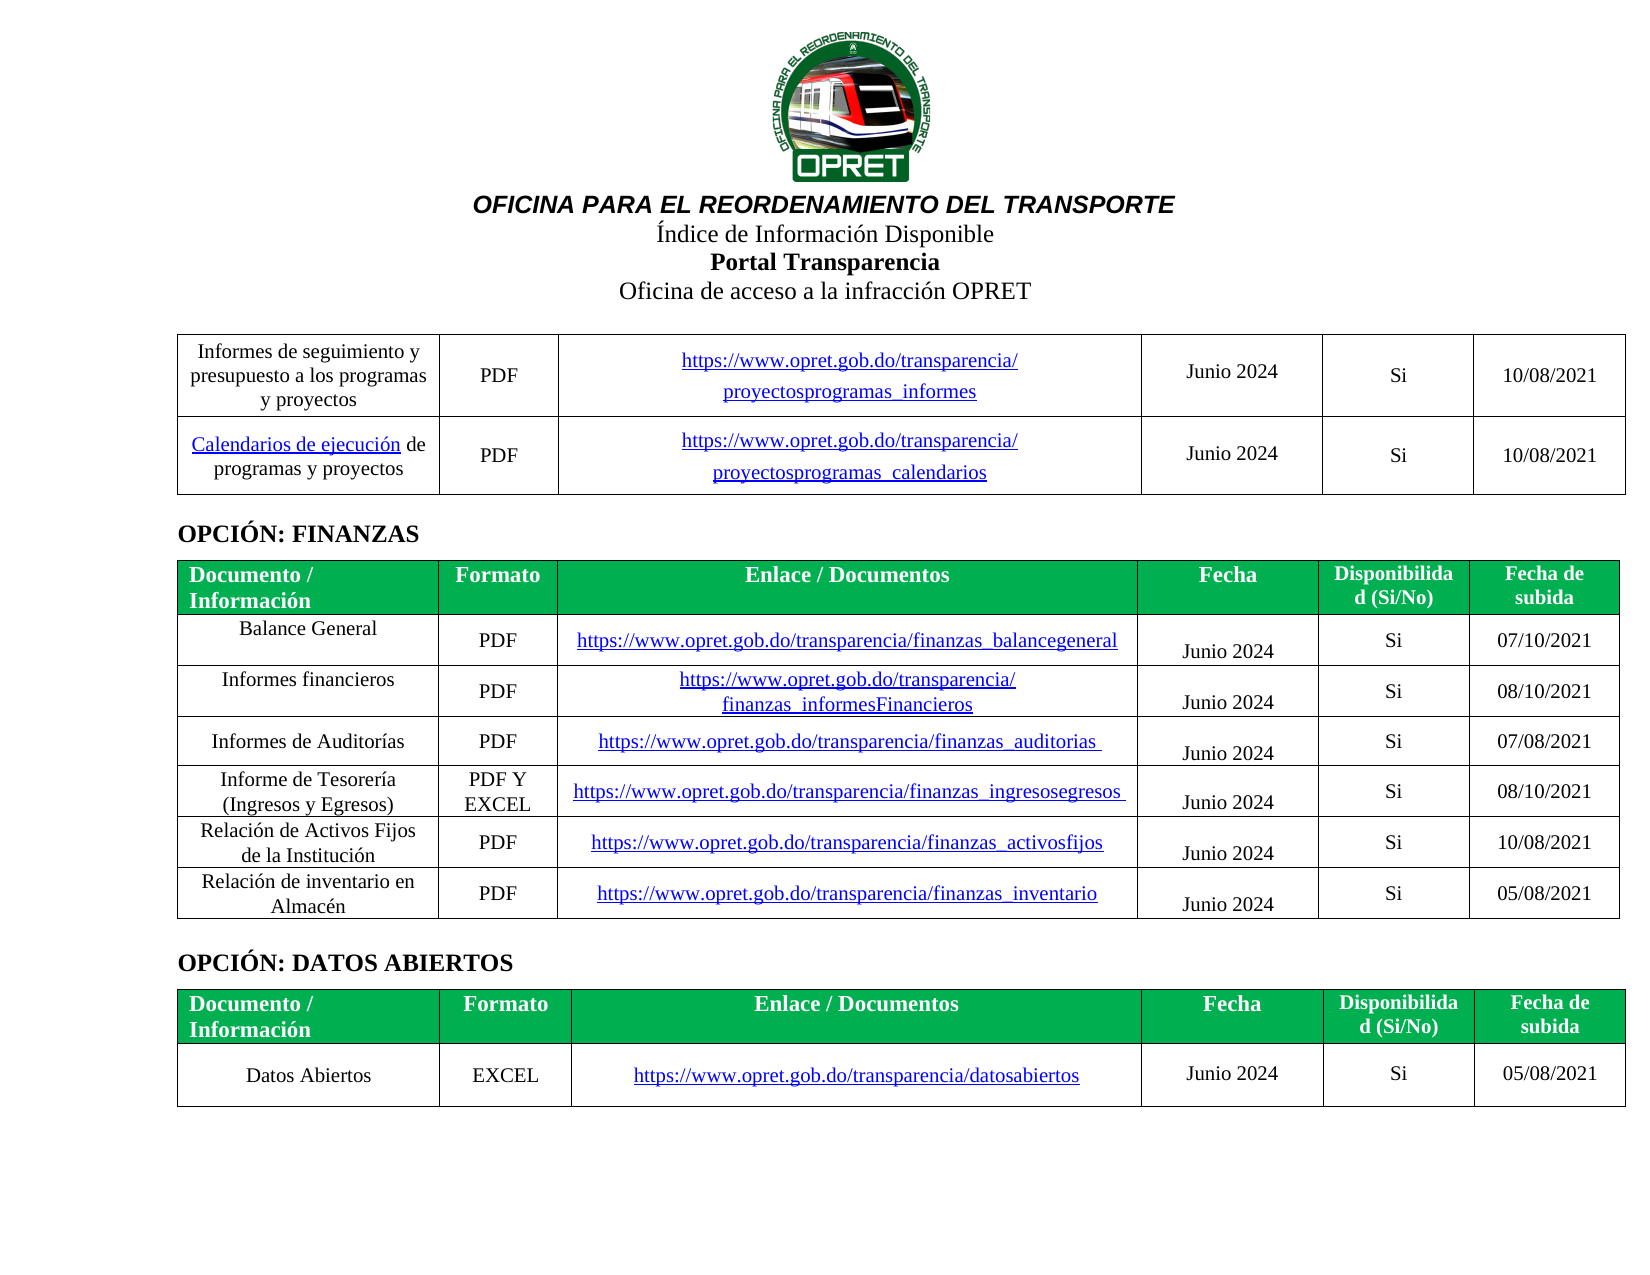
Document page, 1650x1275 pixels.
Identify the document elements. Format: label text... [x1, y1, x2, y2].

table_cell Informes de Auditorías [178, 717, 438, 765]
table_cell PDF [440, 335, 558, 416]
table_header Fecha [1138, 561, 1318, 614]
table_cell Si [1319, 817, 1469, 867]
table_header Documento / Información [178, 561, 438, 614]
table_cell 10/08/2021 [1474, 417, 1625, 494]
table_cell 07/10/2021 [1470, 615, 1619, 665]
table_cell EXCEL [440, 1044, 571, 1106]
table_cell Junio 2024 [1138, 615, 1318, 665]
table_cell https://www.opret.gob.do/transparencia/finanzas_activosfijos [558, 817, 1137, 867]
table_cell Si [1323, 417, 1473, 494]
table_cell Junio 2024 [1142, 335, 1322, 416]
table_cell 08/10/2021 [1470, 766, 1619, 816]
table_cell 05/08/2021 [1475, 1044, 1625, 1106]
table_cell 10/08/2021 [1474, 335, 1625, 416]
table_cell Junio 2024 [1138, 868, 1318, 918]
table_cell 08/10/2021 [1470, 666, 1619, 716]
table_cell Si [1319, 766, 1469, 816]
table_header Formato [440, 990, 571, 1043]
table_cell PDF [440, 417, 558, 494]
table_cell https://www.opret.gob.do/transparencia/proyectosprogramas_informes [559, 335, 1141, 416]
table_cell Junio 2024 [1142, 1044, 1323, 1106]
table_cell PDF [439, 868, 557, 918]
table_cell https://www.opret.gob.do/transparencia/finanzas_balancegeneral [558, 615, 1137, 665]
table_cell Si [1323, 335, 1473, 416]
table_cell Junio 2024 [1138, 717, 1318, 765]
table_cell PDF Y EXCEL [439, 766, 557, 816]
table_cell https://www.opret.gob.do/transparencia/finanzas_auditorias [558, 717, 1137, 765]
table_header Documento / Información [178, 990, 439, 1043]
table_cell Calendarios de ejecución de programas y proyectos [178, 417, 439, 494]
table_header Enlace / Documentos [572, 990, 1141, 1043]
table_cell Si [1319, 615, 1469, 665]
table_cell Junio 2024 [1138, 817, 1318, 867]
table_header Formato [439, 561, 557, 614]
table_cell Balance General [178, 615, 438, 665]
table_header Fecha de subida [1470, 561, 1619, 614]
table_header Fecha de subida [1475, 990, 1625, 1043]
table_cell https://www.opret.gob.do/transparencia/proyectosprogramas_calendarios [559, 417, 1141, 494]
table_cell Si [1319, 717, 1469, 765]
table_cell Junio 2024 [1138, 666, 1318, 716]
table_cell Relación de inventario en Almacén [178, 868, 438, 918]
table_header Disponibilidad (Si/No) [1319, 561, 1469, 614]
table_cell 10/08/2021 [1470, 817, 1619, 867]
table_cell Informe de Tesorería (Ingresos y Egresos) [178, 766, 438, 816]
table_cell Junio 2024 [1138, 766, 1318, 816]
table_header Enlace / Documentos [558, 561, 1137, 614]
text OPCIÓN: FINANZAS [177, 519, 1473, 548]
table_cell https://www.opret.gob.do/transparencia/finanzas_inventario [558, 868, 1137, 918]
table_cell 07/08/2021 [1470, 717, 1619, 765]
table_cell 05/08/2021 [1470, 868, 1619, 918]
picture [772, 32, 930, 182]
table_cell https://www.opret.gob.do/transparencia/finanzas_ingresosegresos [558, 766, 1137, 816]
table_cell Si [1319, 868, 1469, 918]
table_cell Datos Abiertos [178, 1044, 439, 1106]
table_cell PDF [439, 615, 557, 665]
table_cell PDF [439, 717, 557, 765]
table_cell https://www.opret.gob.do/transparencia/datosabiertos [572, 1044, 1141, 1106]
table_cell Si [1324, 1044, 1474, 1106]
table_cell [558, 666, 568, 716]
table_cell Informes financieros [178, 666, 438, 716]
table_cell Junio 2024 [1142, 417, 1322, 494]
table_cell PDF [439, 817, 557, 867]
table_header Fecha [1142, 990, 1323, 1043]
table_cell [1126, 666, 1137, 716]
table_cell Informes de seguimiento y presupuesto a los programas y proyectos [178, 335, 439, 416]
table_cell Si [1319, 666, 1469, 716]
table_cell PDF [439, 666, 557, 716]
table_header Disponibilidad (Si/No) [1324, 990, 1474, 1043]
table_cell Relación de Activos Fijos de la Institución [178, 817, 438, 867]
text OPCIÓN: DATOS ABIERTOS [177, 948, 1473, 977]
